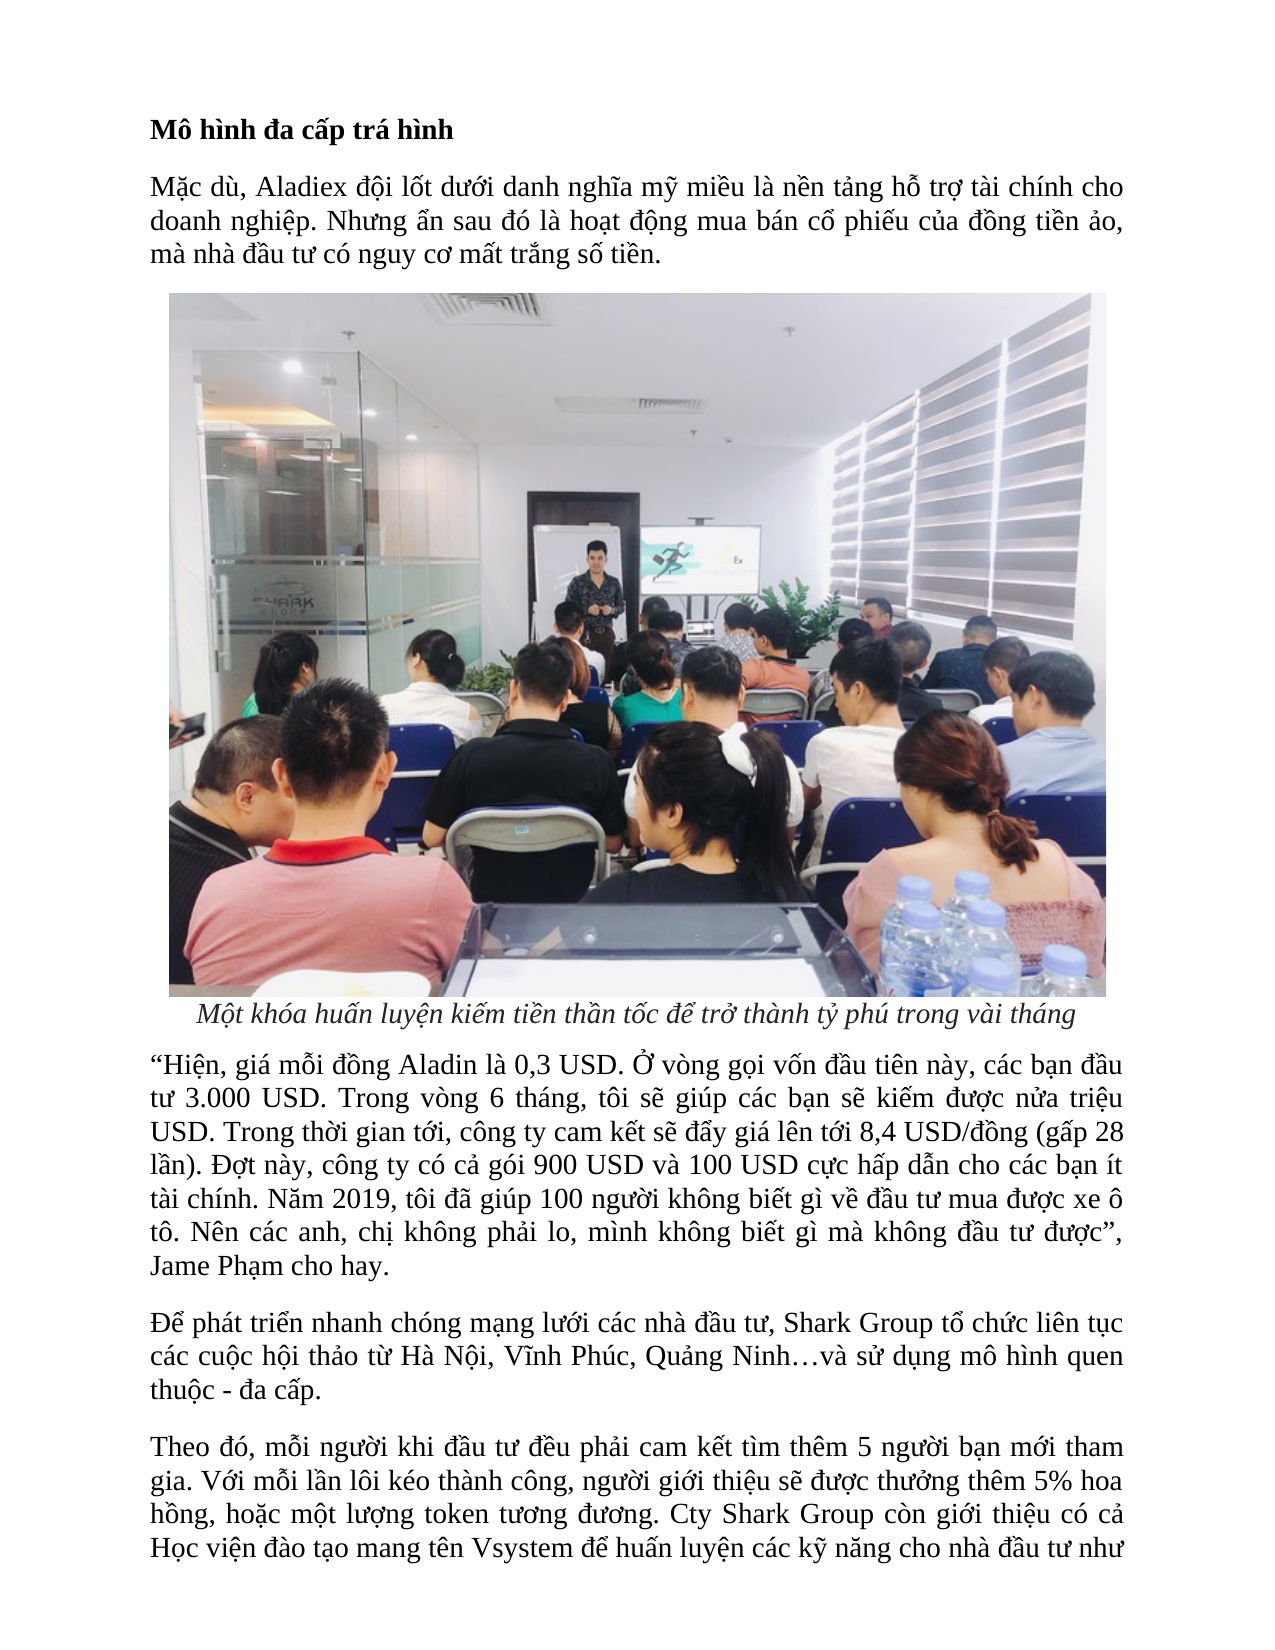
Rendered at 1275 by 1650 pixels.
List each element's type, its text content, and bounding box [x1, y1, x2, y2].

text Để phát triển nhanh chóng mạng lưới các nhà đầu tư, Shark Group tổ chức liên tục các cuộc hội thảo từ Hà Nội, Vĩnh Phúc, Quảng Ninh…và sử dụng mô hình quen thuộc - đa cấp. [150, 1305, 1125, 1406]
text Mặc dù, Aladiex đội lốt dưới danh nghĩa mỹ miều là nền tảng hỗ trợ tài chính cho doanh nghiệp. Nhưng ẩn sau đó là hoạt động mua bán cổ phiếu của đồng tiền ảo, mà nhà đầu tư có nguy cơ mất trắng số tiền. [150, 169, 1125, 270]
text Mô hình đa cấp trá hình [150, 112, 1125, 146]
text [150, 1429, 1125, 1563]
text “Hiện, giá mỗi đồng Aladin là 0,3 USD. Ở vòng gọi vốn đầu tiên này, các bạn đầu tư 3.000 USD. Trong vòng 6 tháng, tôi sẽ giúp các bạn sẽ kiếm được nửa triệu USD. Trong thời gian tới, công ty cam kết sẽ đẩy giá lên tới 8,4 USD/đồng (gấp 28 lần). Đợt này, công ty có cả gói 900 USD và 100 USD cực hấp dẫn cho các bạn ít tài chính. Năm 2019, tôi đã giúp 100 người không biết gì về đầu tư mua được xe ô tô. Nên các anh, chị không phải lo, mình không biết gì mà không đầu tư được”, Jame Phạm cho hay. [150, 1047, 1125, 1282]
picture [169, 293, 1107, 997]
